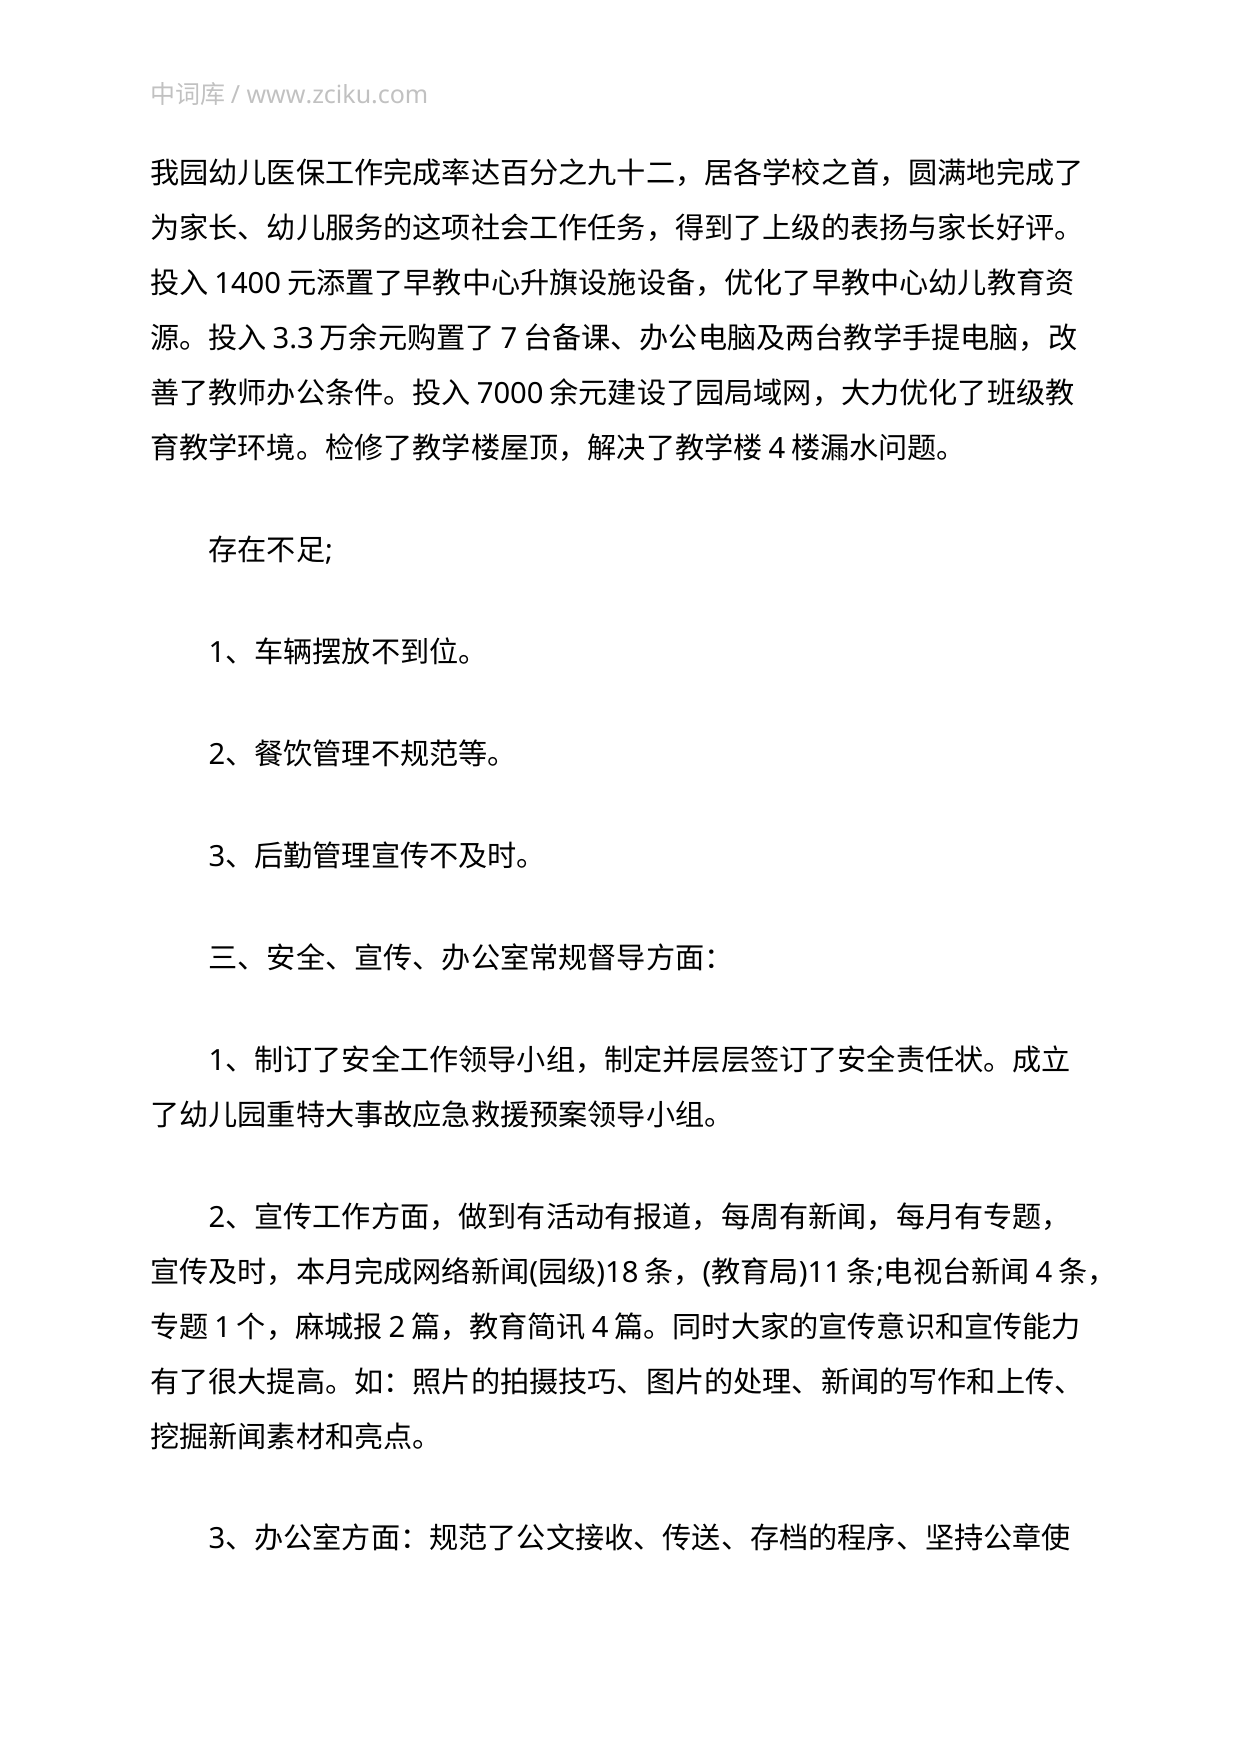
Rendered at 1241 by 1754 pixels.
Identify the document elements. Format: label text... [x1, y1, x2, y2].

text 1、制订了安全工作领导小组，制定并层层签订了安全责任状。成立了幼儿园重特大事故应急救援预案领导小组。 [150, 1036, 1090, 1134]
text 三、安全、宣传、办公室常规督导方面： [150, 935, 1090, 977]
text 2、餐饮管理不规范等。 [150, 731, 1090, 773]
text 1、车辆摆放不到位。 [150, 629, 1090, 671]
text 3、后勤管理宣传不及时。 [150, 833, 1090, 875]
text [150, 1515, 1090, 1557]
text 存在不足; [150, 527, 1090, 569]
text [150, 150, 1090, 467]
text 2、宣传工作方面，做到有活动有报道，每周有新闻，每月有专题，宣传及时，本月完成网络新闻(园级)18条，(教育局)11条;电视台新闻4条，专题1个，麻城报2篇，教育简讯4篇。同时大家的宣传意识和宣传能力有了很大提高。如：照片的拍摄技巧、图片的处理、新闻的写作和上传、挖掘新闻素材和亮点。 [150, 1193, 1090, 1455]
